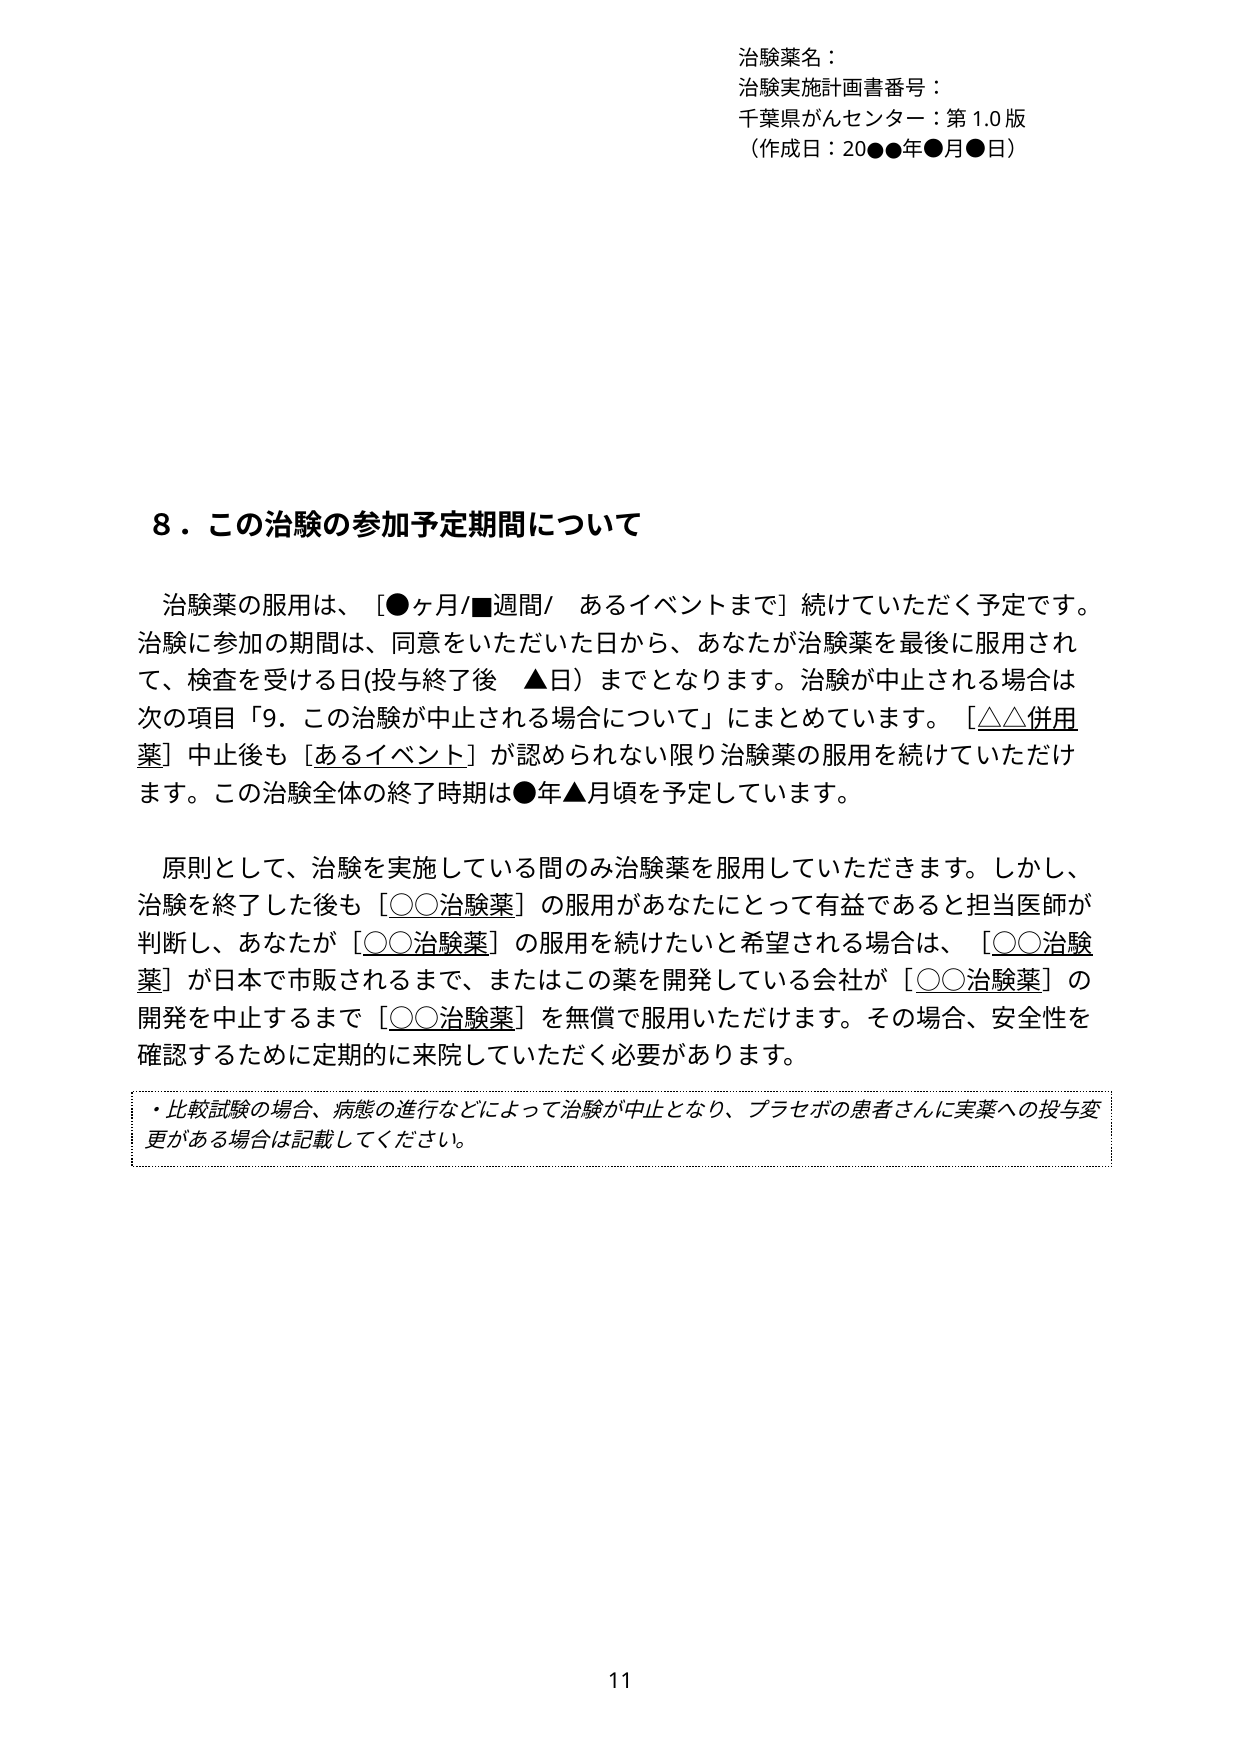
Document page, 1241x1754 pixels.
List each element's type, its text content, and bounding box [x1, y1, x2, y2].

text 治験薬の服用は、［●ヶ月/■週間/ あるイベントまで］続けていただく予定です。治験に参加の期間は、同意をいただいた日から、あなたが治験薬を最後に服用されて、検査を受ける日(投与終了後 ▲日）までとなります。治験が中止される場合は次の項目「9．この治験が中止される場合について」にまとめています。［△△併用薬］中止後も［あるイベント］が認められない限り治験薬の服用を続けていただけます。この治験全体の終了時期は●年▲月頃を予定しています。 [137, 585, 1078, 810]
subtitle ８．この治験の参加予定期間について [148, 485, 1092, 560]
text 原則として、治験を実施している間のみ治験薬を服用していただきます。しかし、治験を終了した後も［○○治験薬］の服用があなたにとって有益であると担当医師が判断し、あなたが［○○治験薬］の服用を続けたいと希望される場合は、［○○治験薬］が日本で市販されるまで、またはこの薬を開発している会社が［○○治験薬］の開発を中止するまで［○○治験薬］を無償で服用いただけます。その場合、安全性を確認するために定期的に来院していただく必要があります。 [137, 847, 1092, 1072]
